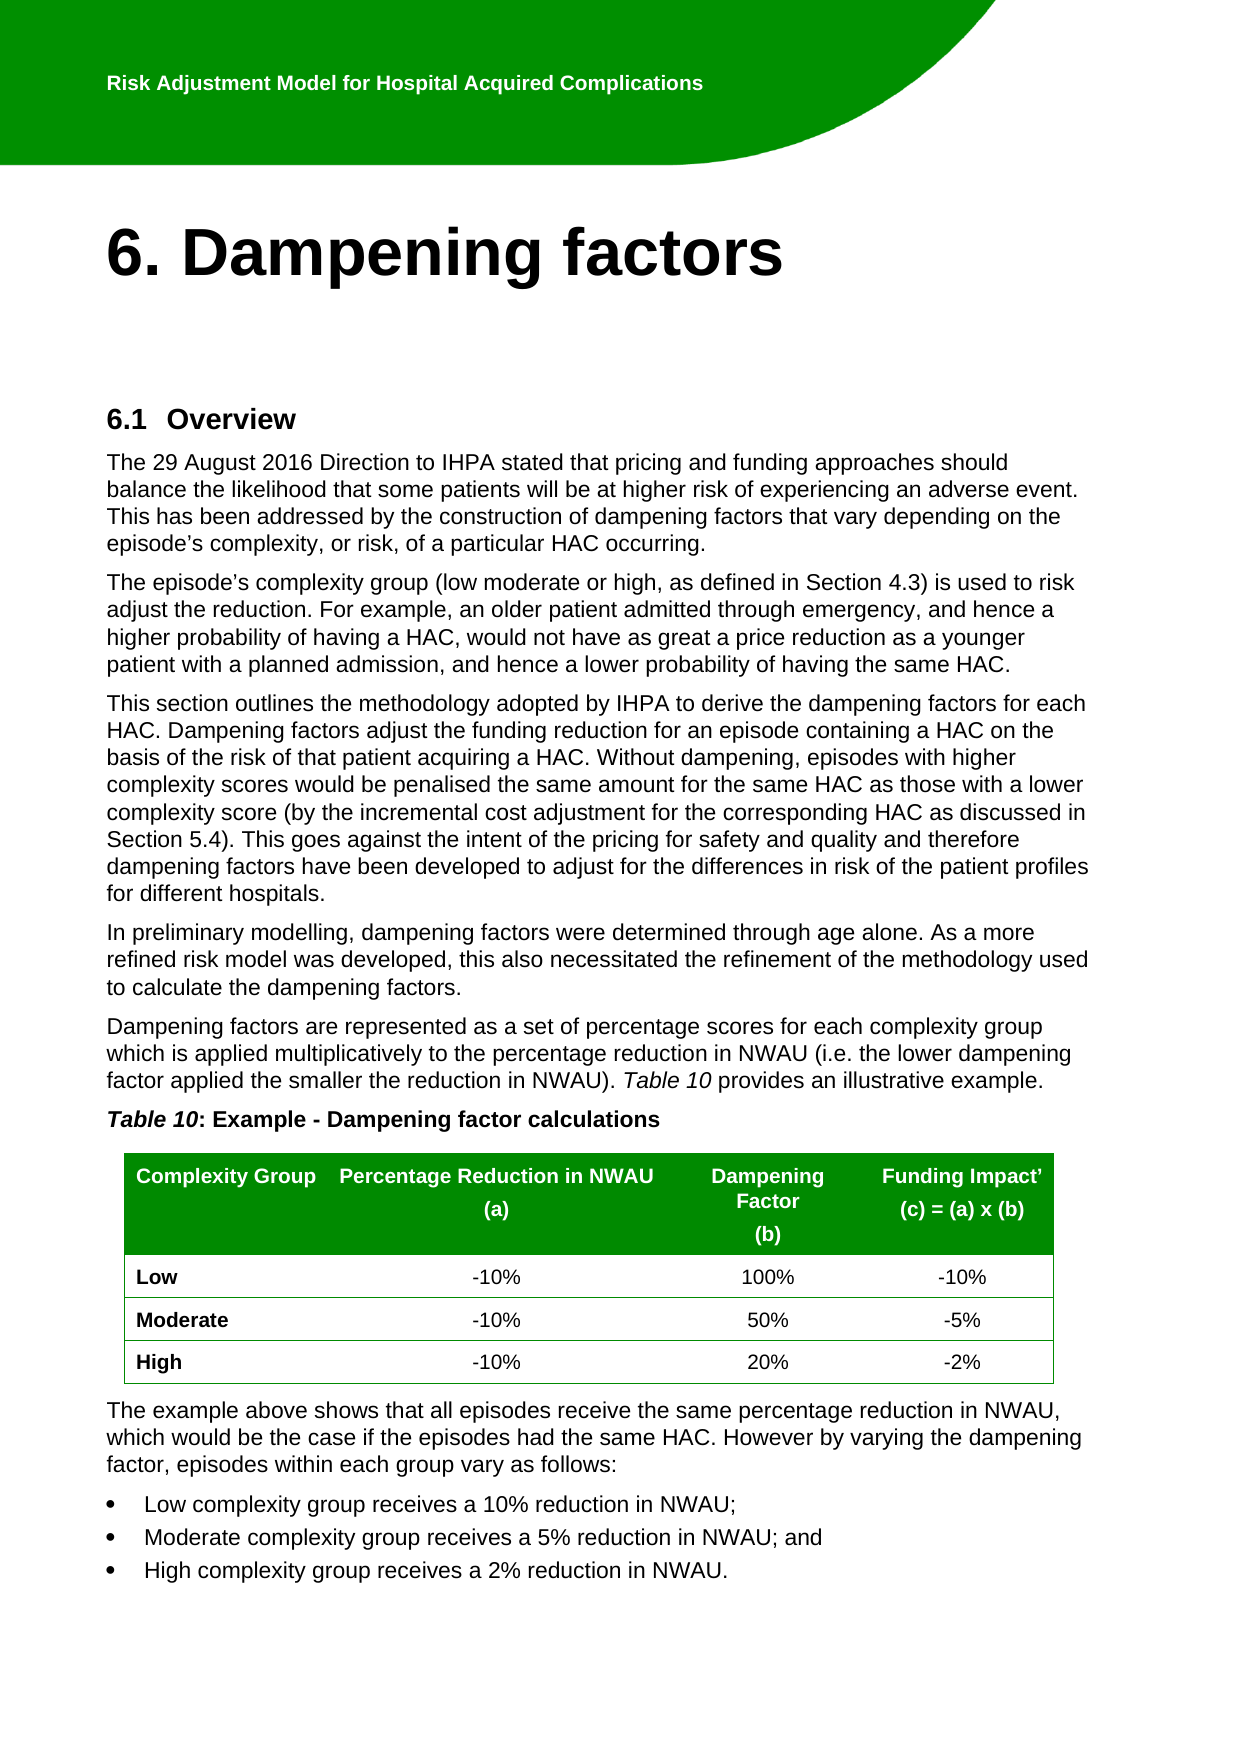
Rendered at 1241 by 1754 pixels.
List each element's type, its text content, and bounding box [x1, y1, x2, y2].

text Table 10: Example - Dampening factor calculations [106, 1106, 1090, 1132]
table_cell -10% [328, 1298, 665, 1340]
table_cell Moderate [125, 1298, 328, 1340]
picture [0, 0, 998, 166]
table_cell High [125, 1341, 328, 1382]
text In preliminary modelling, dampening factors were determined through age alone. As a more refined risk model was developed, this also necessitated the refinement of the methodology used to calculate the dampening factors. [106, 919, 1090, 1000]
table_cell -5% [870, 1298, 1053, 1340]
table_cell -10% [328, 1255, 665, 1297]
subtitle Overview [106, 402, 1090, 435]
table_header Funding Impact’ (c) = (a) x (b) [870, 1154, 1053, 1254]
list Moderate complexity group receives a 5% reduction in NWAU; and [106, 1523, 1090, 1550]
list Low complexity group receives a 10% reduction in NWAU; [106, 1490, 1090, 1517]
table_cell 50% [665, 1298, 870, 1340]
subtitle Dampening factors [106, 213, 1090, 289]
table_cell 100% [665, 1255, 870, 1297]
text The episode’s complexity group (low moderate or high, as defined in Section 4.3) is used to risk adjust the reduction. For example, an older patient admitted through emergency, and hence a higher probability of having a HAC, would not have as great a price reduction as a younger patient with a planned admission, and hence a lower probability of having the same HAC. [106, 569, 1090, 677]
table_cell -2% [870, 1341, 1053, 1382]
text This section outlines the methodology adopted by IHPA to derive the dampening factors for each HAC. Dampening factors adjust the funding reduction for an episode containing a HAC on the basis of the risk of that patient acquiring a HAC. Without dampening, episodes with higher complexity scores would be penalised the same amount for the same HAC as those with a lower complexity score (by the incremental cost adjustment for the corresponding HAC as discussed in Section 5.4). This goes against the intent of the pricing for safety and quality and therefore dampening factors have been developed to adjust for the differences in risk of the patient profiles for different hospitals. [106, 689, 1090, 906]
text The 29 August 2016 Direction to IHPA stated that pricing and funding approaches should balance the likelihood that some patients will be at higher risk of experiencing an adverse event. This has been addressed by the construction of dampening factors that vary depending on the episode’s complexity, or risk, of a particular HAC occurring. [106, 448, 1090, 556]
table_header Percentage Reduction in NWAU (a) [328, 1154, 665, 1254]
text Dampening factors are represented as a set of percentage scores for each complexity group which is applied multiplicatively to the percentage reduction in NWAU (i.e. the lower dampening factor applied the smaller the reduction in NWAU). Table 10 provides an illustrative example. [106, 1012, 1090, 1094]
table_cell Low [125, 1255, 328, 1297]
text The example above shows that all episodes receive the same percentage reduction in NWAU, which would be the case if the episodes had the same HAC. However by varying the dampening factor, episodes within each group vary as follows: [106, 1396, 1090, 1477]
table_header Complexity Group [125, 1154, 328, 1254]
table_cell -10% [328, 1341, 665, 1382]
table_cell -10% [870, 1255, 1053, 1297]
table_cell 20% [665, 1341, 870, 1382]
list High complexity group receives a 2% reduction in NWAU. [106, 1556, 1090, 1583]
table_header Dampening Factor (b) [665, 1154, 870, 1254]
